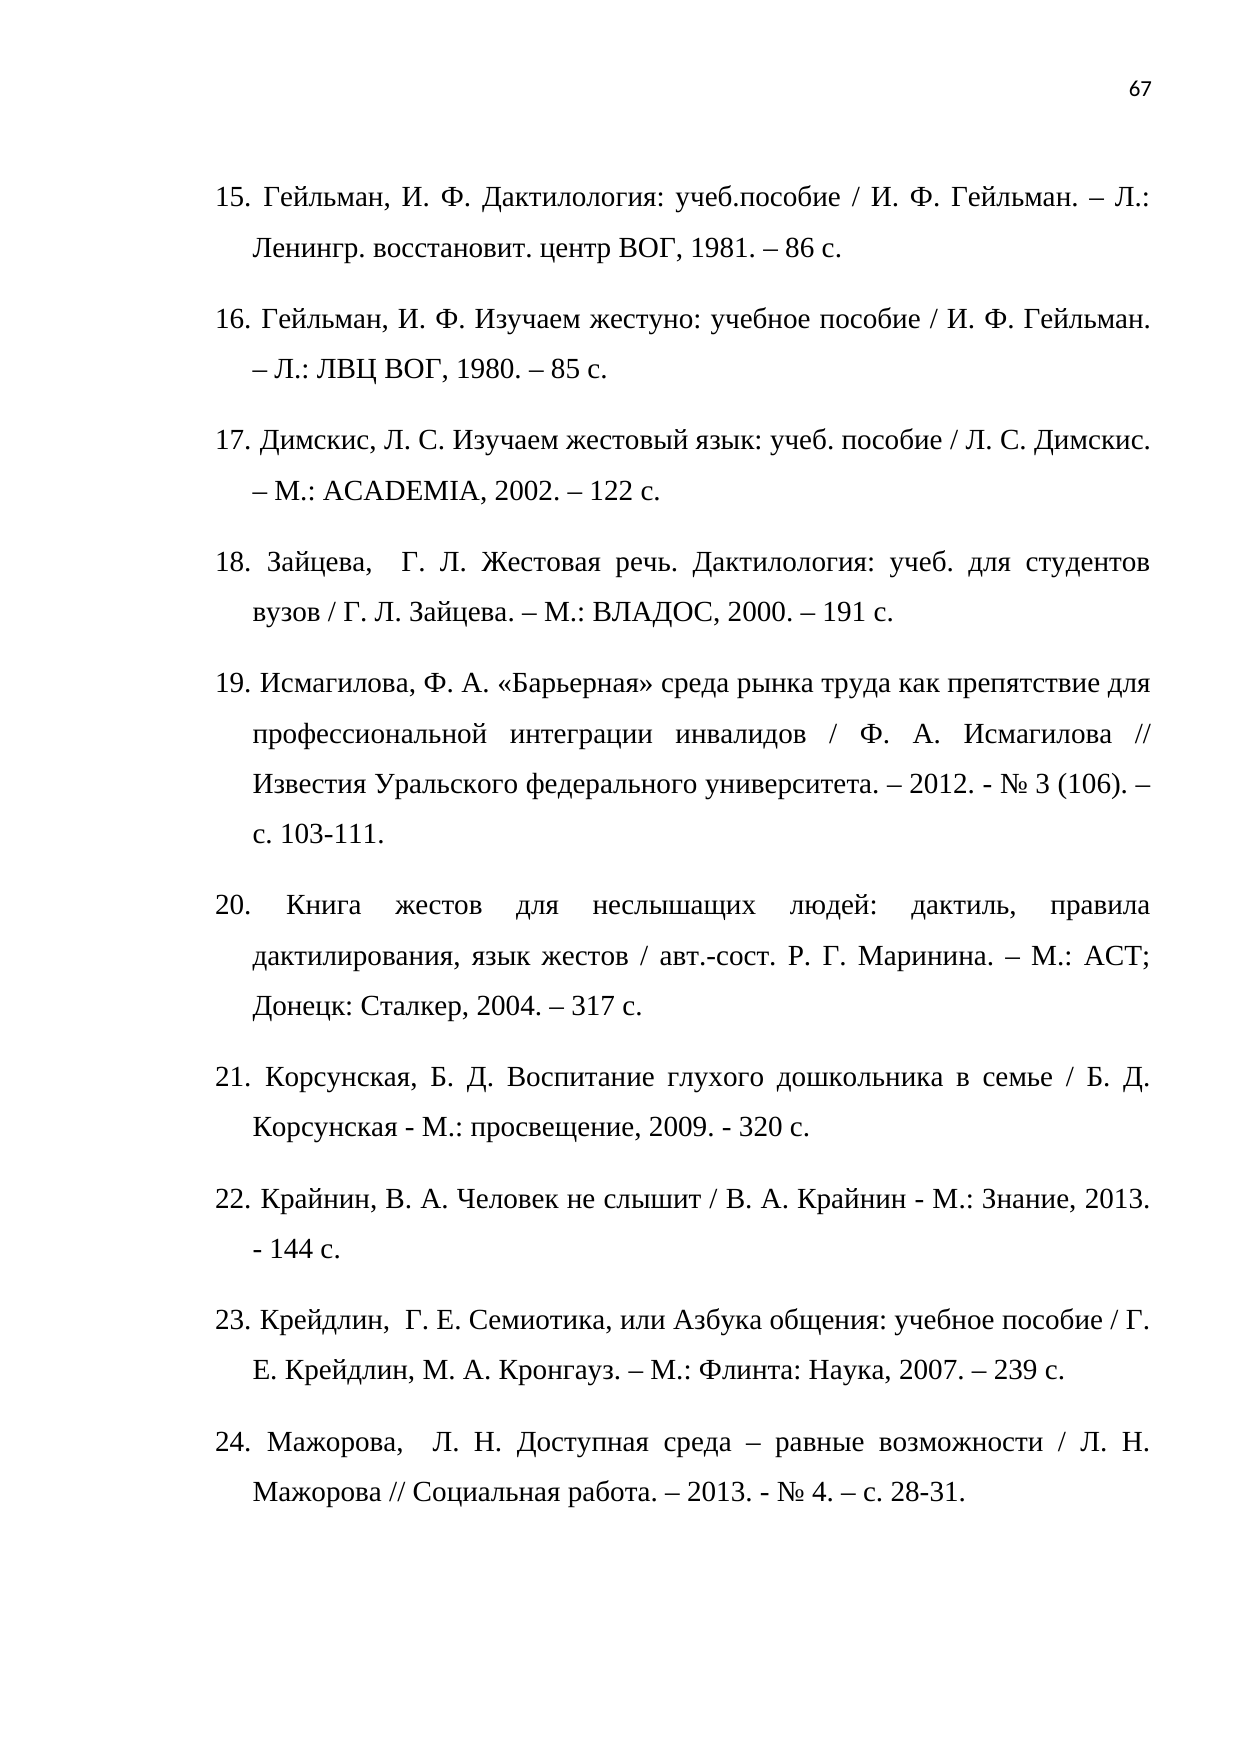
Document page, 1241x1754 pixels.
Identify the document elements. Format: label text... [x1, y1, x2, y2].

list Гейльман, И. Ф. Изучаем жестуно: учебное пособие / И. Ф. Гейльман. – Л.: ЛВЦ ВОГ, 1980. – 85 с. [215, 301, 1152, 385]
list Книга жестов для неслышащих людей: дактиль, правила дактилирования, язык жестов / авт.-сост. Р. Г. Маринина. – М.: АСТ; Донецк: Сталкер, 2004. – 317 с. [215, 887, 1152, 1022]
list Крейдлин, Г. Е. Семиотика, или Азбука общения: учебное пособие / Г. Е. Крейдлин, М. А. Кронгауз. – М.: Флинта: Наука, 2007. – 239 с. [215, 1302, 1152, 1386]
list Мажорова, Л. Н. Доступная среда – равные возможности / Л. Н. Мажорова // Социальная работа. – 2013. - № 4. – с. 28-31. [215, 1424, 1152, 1507]
list Димскис, Л. С. Изучаем жестовый язык: учеб. пособие / Л. С. Димскис. – М.: ACADEMIA, 2002. – 122 с. [215, 422, 1152, 506]
list Исмагилова, Ф. А. «Барьерная» среда рынка труда как препятствие для профессиональной интеграции инвалидов / Ф. А. Исмагилова // Известия Уральского федерального университета. – 2012. - № 3 (106). – с. 103-111. [215, 665, 1152, 850]
list Гейльман, И. Ф. Дактилология: учеб.пособие / И. Ф. Гейльман. – Л.: Ленингр. восстановит. центр ВОГ, 1981. – 86 с. [215, 179, 1152, 263]
list Корсунская, Б. Д. Воспитание глухого дошкольника в семье / Б. Д. Корсунская - М.: просвещение, 2009. - 320 c. [215, 1059, 1152, 1143]
list Зайцева, Г. Л. Жестовая речь. Дактилология: учеб. для студентов вузов / Г. Л. Зайцева. – М.: ВЛАДОС, 2000. – 191 с. [215, 544, 1152, 628]
list Крайнин, В. А. Человек не слышит / В. А. Крайнин - М.: Знание, 2013. - 144 с. [215, 1181, 1152, 1264]
